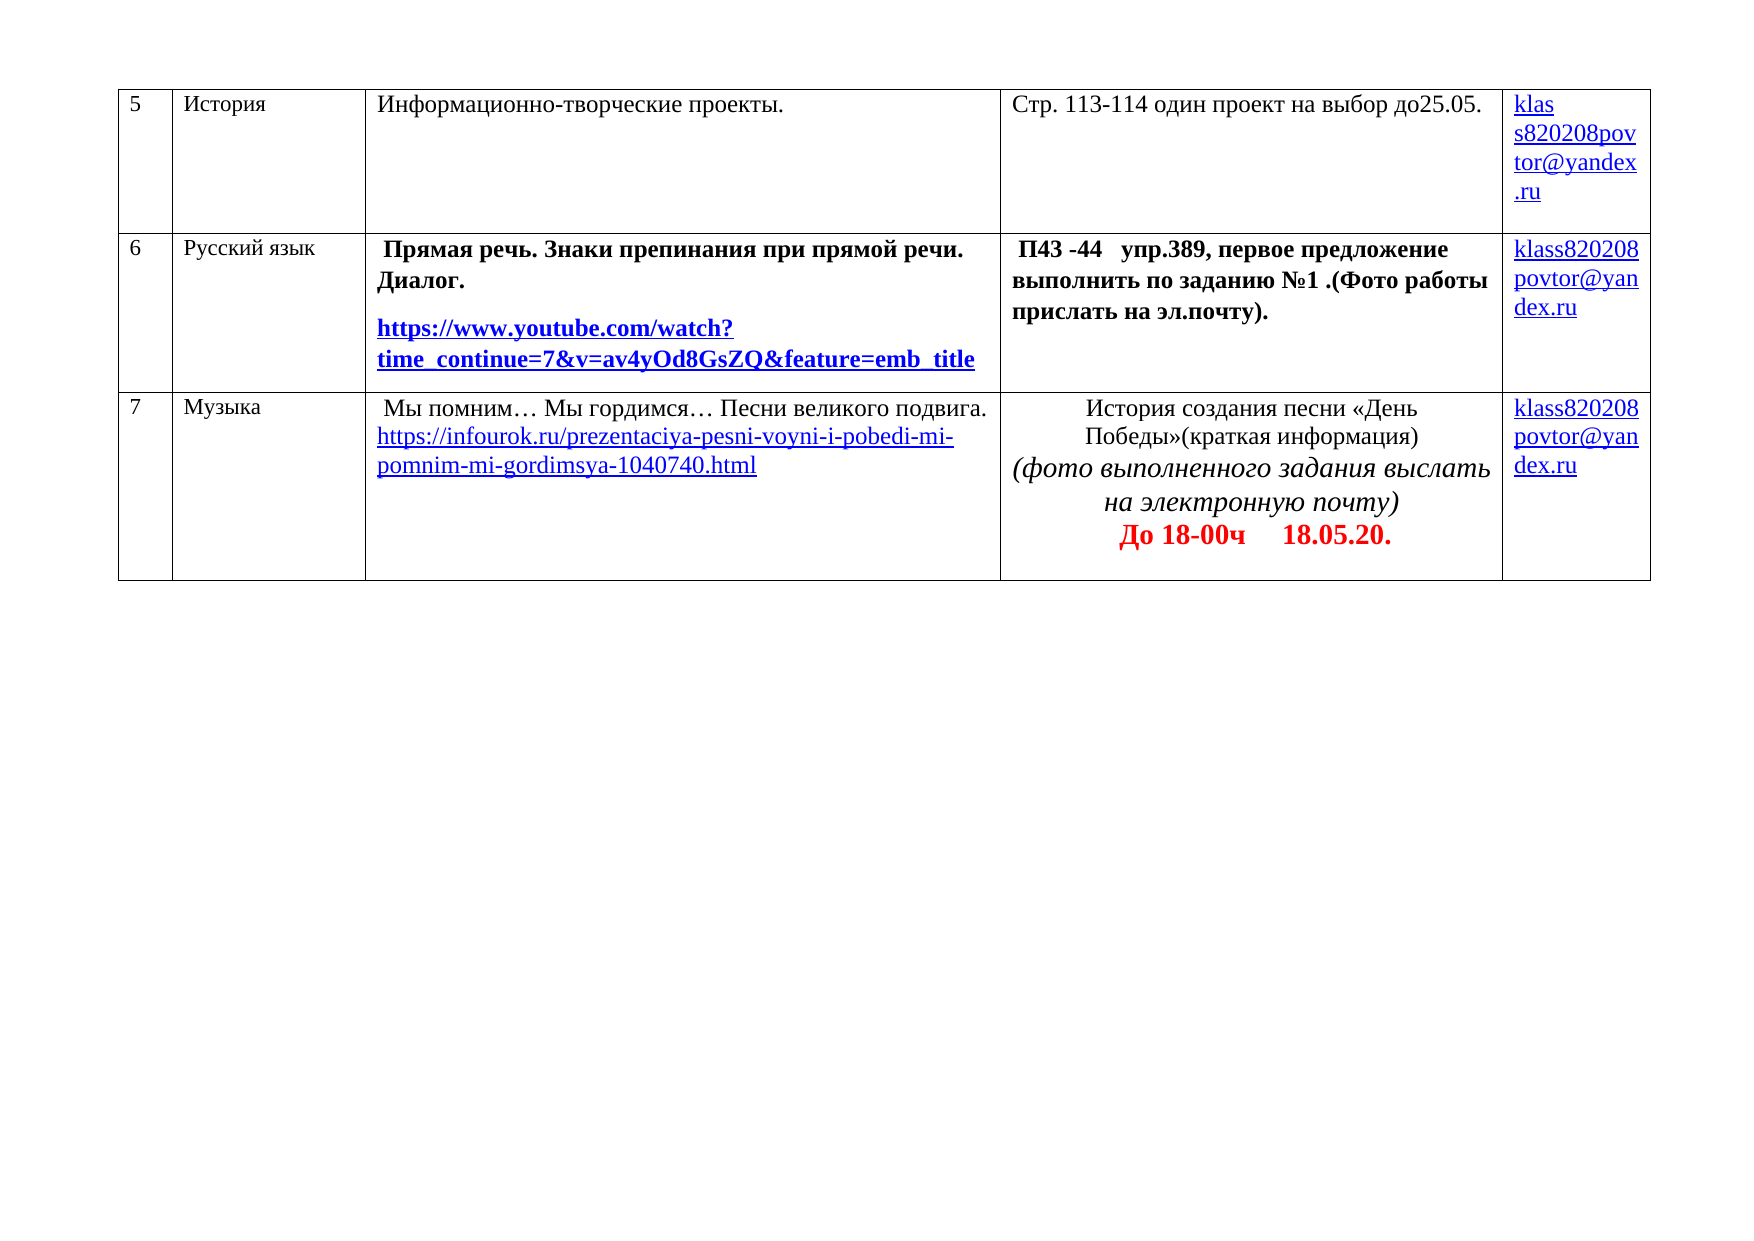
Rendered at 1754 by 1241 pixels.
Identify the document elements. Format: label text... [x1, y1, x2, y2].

table_cell 7 [119, 393, 172, 579]
table_cell Прямая речь. Знаки препинания при прямой речи. Диалог. https://www.youtube.com/watch?time_continue=7&v=av4yOd8GsZQ&feature=emb_title [366, 234, 1000, 392]
table_cell История создания песни «День Победы»(краткая информация) (фото выполненного задания выслать на электронную почту) До 18-00ч 18.05.20. [1001, 393, 1502, 579]
table_cell klass820208povtor@yandex.ru [1503, 234, 1650, 392]
table_cell Мы помним… Мы гордимся… Песни великого подвига. https://infourok.ru/prezentaciya-pesni-voyni-i-pobedi-mi-pomnim-mi-gordimsya-1040740.html [366, 393, 1000, 579]
table_cell Русский язык [173, 234, 365, 392]
table_cell Музыка [173, 393, 365, 579]
table_cell 5 [119, 90, 172, 233]
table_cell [1503, 90, 1650, 233]
table_cell klass820208povtor@yandex.ru [1503, 393, 1650, 579]
table_cell 6 [119, 234, 172, 392]
table_cell Информационно-творческие проекты. [366, 90, 1000, 233]
table_cell История [173, 90, 365, 233]
table_cell Стр. 113-114 один проект на выбор до25.05. [1001, 90, 1502, 233]
table_cell П43 -44 упр.389, первое предложение выполнить по заданию №1 .(Фото работы прислать на эл.почту). [1001, 234, 1502, 392]
